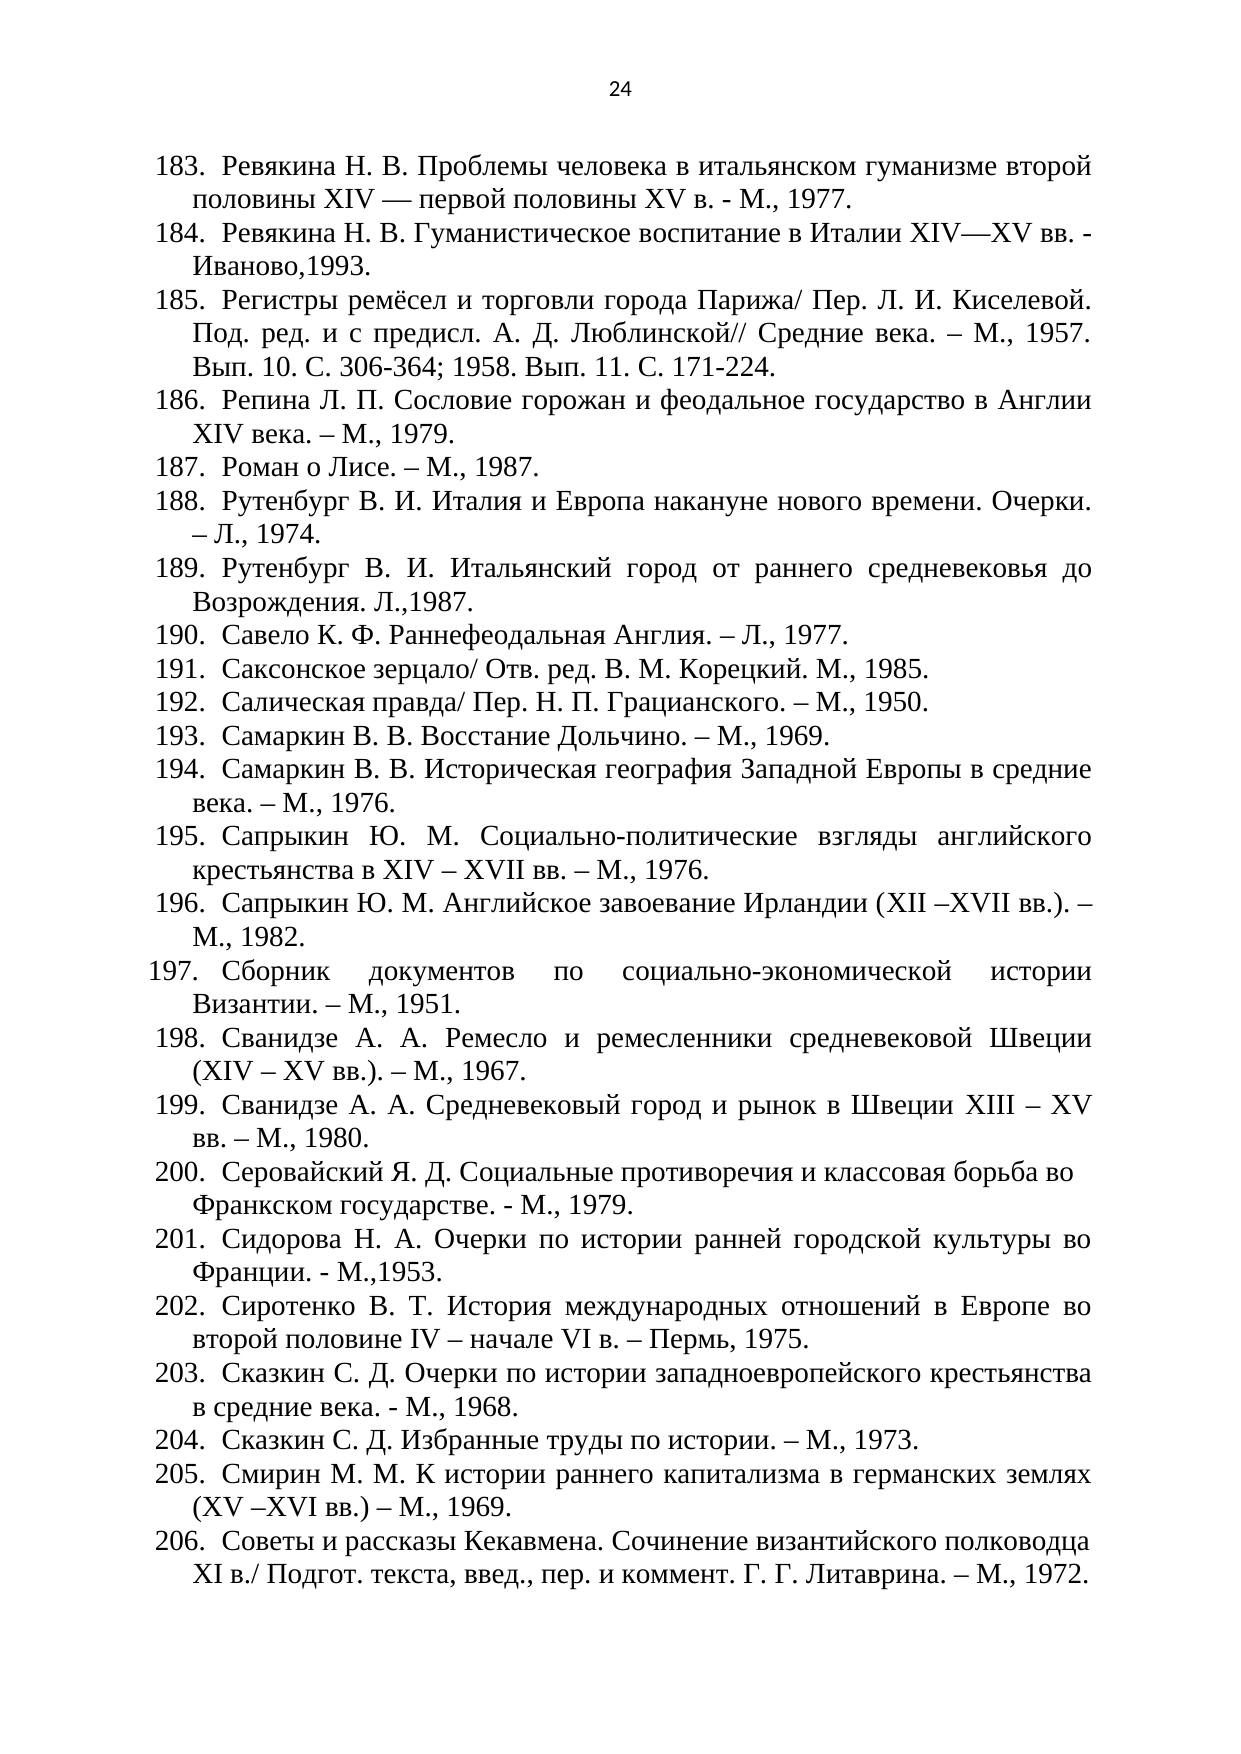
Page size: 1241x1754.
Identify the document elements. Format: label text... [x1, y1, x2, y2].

list Сборник документов по социально-экономической истории Византии. – М., 1951. [148, 953, 1093, 1020]
list Регистры ремёсел и торговли города Парижа/ Пер. Л. И. Киселевой. Под. ред. и с предисл. А. Д. Люблинской// Средние века. – М., 1957. Вып. 10. С. 306-364; 1958. Вып. 11. С. 171-224. [154, 282, 1093, 382]
list Смирин М. М. К истории раннего капитализма в германских землях (XV –XVI вв.) – М., 1969. [154, 1456, 1093, 1523]
list Репина Л. П. Сословие горожан и феодальное государство в Англии XIV века. – М., 1979. [154, 382, 1093, 449]
list Рутенбург В. И. Италия и Европа накануне нового времени. Очерки. – Л., 1974. [154, 483, 1093, 550]
list Салическая правда/ Пер. Н. П. Грацианского. – М., 1950. [154, 684, 1093, 718]
list Роман о Лисе. – М., 1987. [154, 449, 1093, 483]
list Савело К. Ф. Раннефеодальная Англия. – Л., 1977. [154, 617, 1093, 651]
list Сказкин С. Д. Избранные труды по истории. – М., 1973. [154, 1422, 1093, 1456]
list Ревякина Н. В. Проблемы человека в итальянском гуманизме второй половины XIV — первой половины XV в. - М., 1977. [154, 148, 1093, 215]
list Сидорова Н. А. Очерки по истории ранней городской культуры во Франции. - М.,1953. [154, 1221, 1093, 1288]
list Сапрыкин Ю. М. Социально-политические взгляды английского крестьянства в XIV – XVII вв. – М., 1976. [154, 818, 1093, 886]
list Сапрыкин Ю. М. Английское завоевание Ирландии (XII –XVII вв.). – М., 1982. [154, 886, 1093, 953]
list Сиротенко В. Т. История международных отношений в Европе во второй половине IV – начале VI в. – Пермь, 1975. [154, 1288, 1093, 1355]
list Сванидзе А. А. Средневековый город и рынок в Швеции XIII – XV вв. – М., 1980. [154, 1087, 1093, 1154]
list Самаркин В. В. Восстание Дольчино. – М., 1969. [154, 718, 1093, 751]
list Ревякина Н. В. Гуманистическое воспитание в Италии XIV—XV вв. - Иваново,1993. [154, 215, 1093, 282]
list Сванидзе А. А. Ремесло и ремесленники средневековой Швеции (XIV – XV вв.). – М., 1967. [154, 1020, 1093, 1087]
list Саксонское зерцало/ Отв. ред. В. М. Корецкий. М., 1985. [154, 651, 1093, 684]
list Серовайский Я. Д. Социальные противоречия и классовая борьба во Франкском государстве. - М., 1979. [154, 1154, 1093, 1221]
list Рутенбург В. И. Итальянский город от раннего средневековья до Возрождения. Л.,1987. [154, 550, 1093, 617]
list Сказкин С. Д. Очерки по истории западноевропейского крестьянства в средние века. - М., 1968. [154, 1355, 1093, 1422]
list Советы и рассказы Кекавмена. Сочинение византийского полководца XI в./ Подгот. текста, введ., пер. и коммент. Г. Г. Литаврина. – М., 1972. [154, 1523, 1093, 1590]
list Самаркин В. В. Историческая география Западной Европы в средние века. – М., 1976. [154, 751, 1093, 818]
